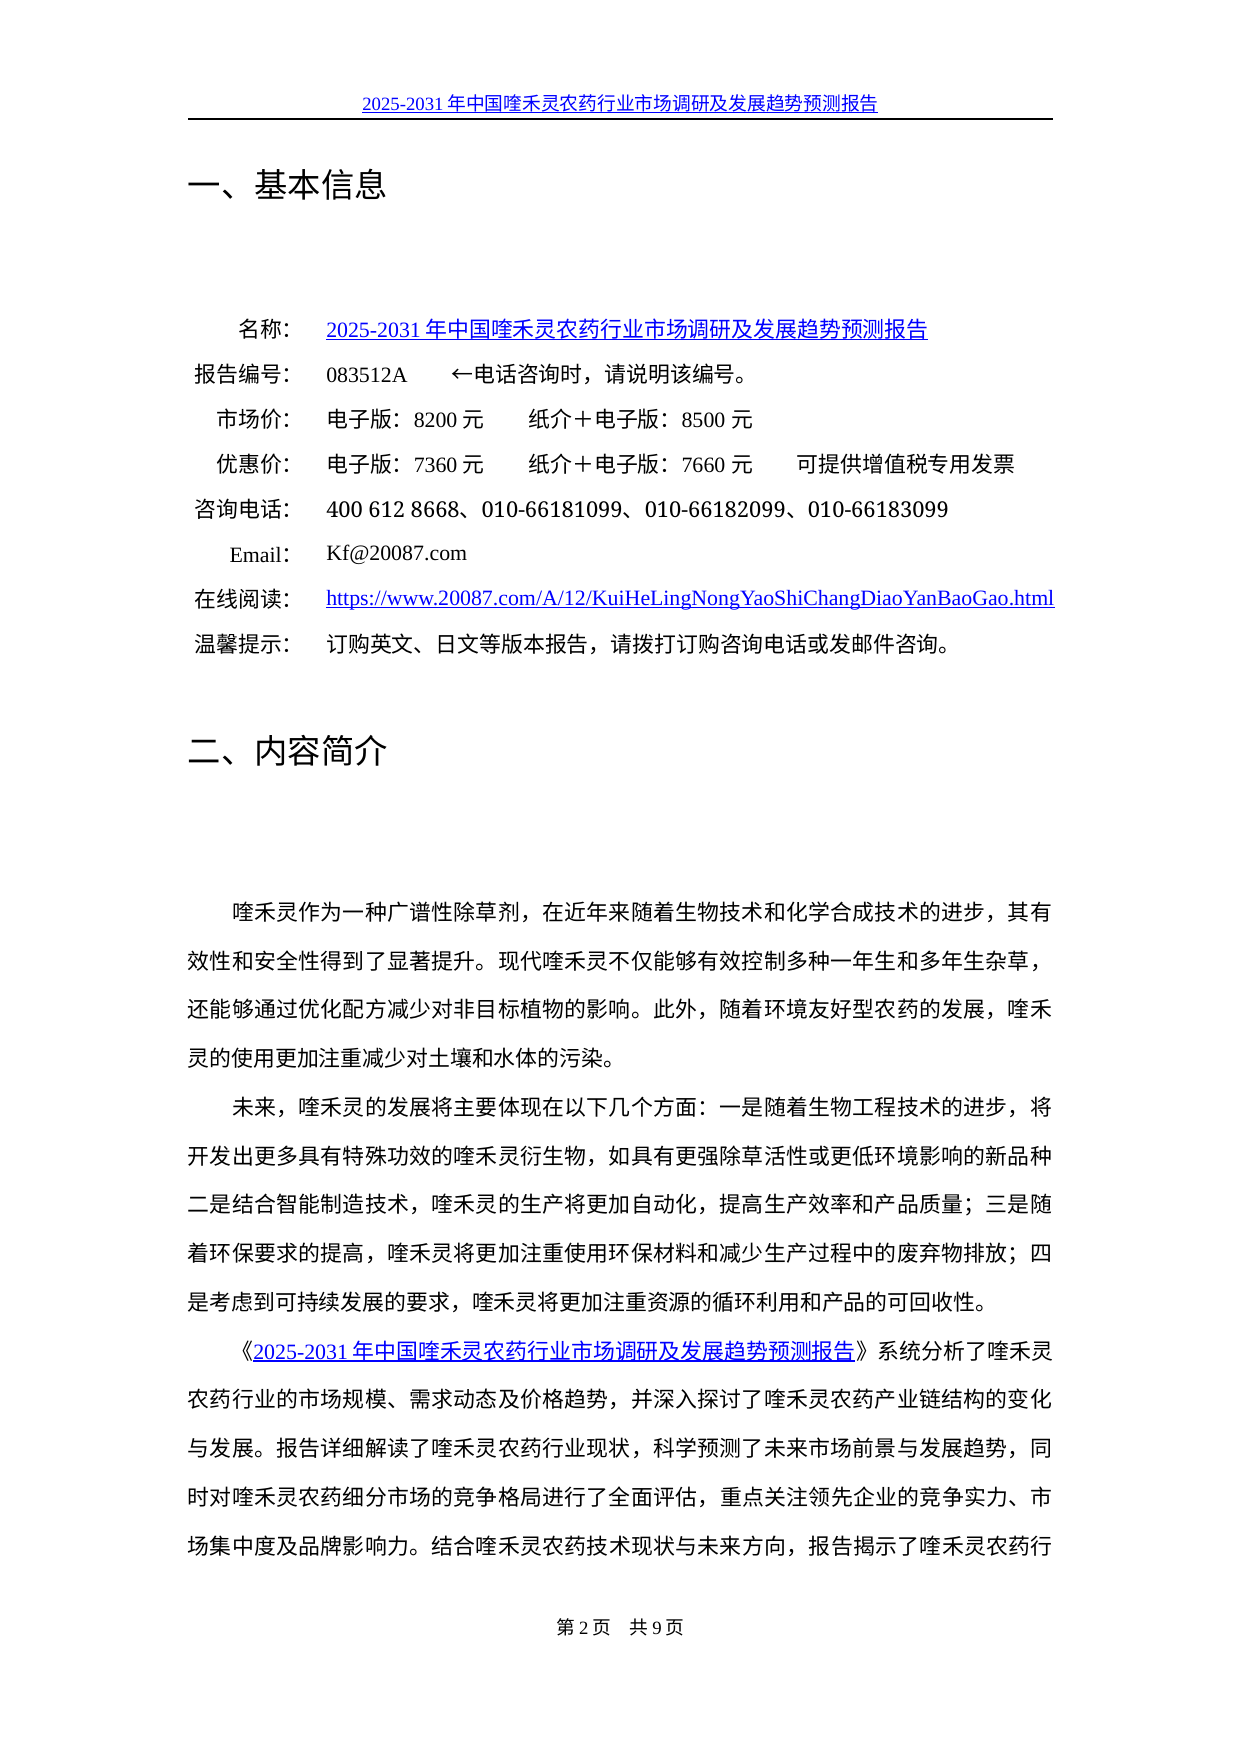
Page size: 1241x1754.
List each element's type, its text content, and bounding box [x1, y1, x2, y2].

title 一、基本信息 [187, 150, 1053, 215]
table_cell Kf@20087.com [315, 537, 1073, 582]
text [187, 894, 1053, 1561]
title 二、内容简介 [187, 717, 1053, 782]
table_cell Email： [167, 537, 315, 582]
table_cell 083512A ←电话咨询时，请说明该编号。 [315, 357, 1073, 402]
table_cell 报告编号： [167, 357, 315, 402]
table_cell 咨询电话： [167, 492, 315, 537]
table_cell 电子版：8200 元 纸介＋电子版：8500 元 [315, 402, 1073, 447]
table_cell 电子版：7360 元 纸介＋电子版：7660 元 可提供增值税专用发票 [315, 447, 1073, 492]
table_header 名称： [167, 312, 315, 357]
table_cell 在线阅读： [167, 582, 315, 627]
table_cell 400 612 8668、010-66181099、010-66182099、010-66183099 [315, 492, 1073, 537]
table_cell 温馨提示： [167, 627, 315, 672]
table_cell 订购英文、日文等版本报告，请拨打订购咨询电话或发邮件咨询。 [315, 627, 1073, 672]
table_cell 市场价： [167, 402, 315, 447]
table_cell 优惠价： [167, 447, 315, 492]
table_cell [315, 582, 1073, 627]
table_header 2025-2031年中国喹禾灵农药行业市场调研及发展趋势预测报告 [315, 312, 1073, 357]
